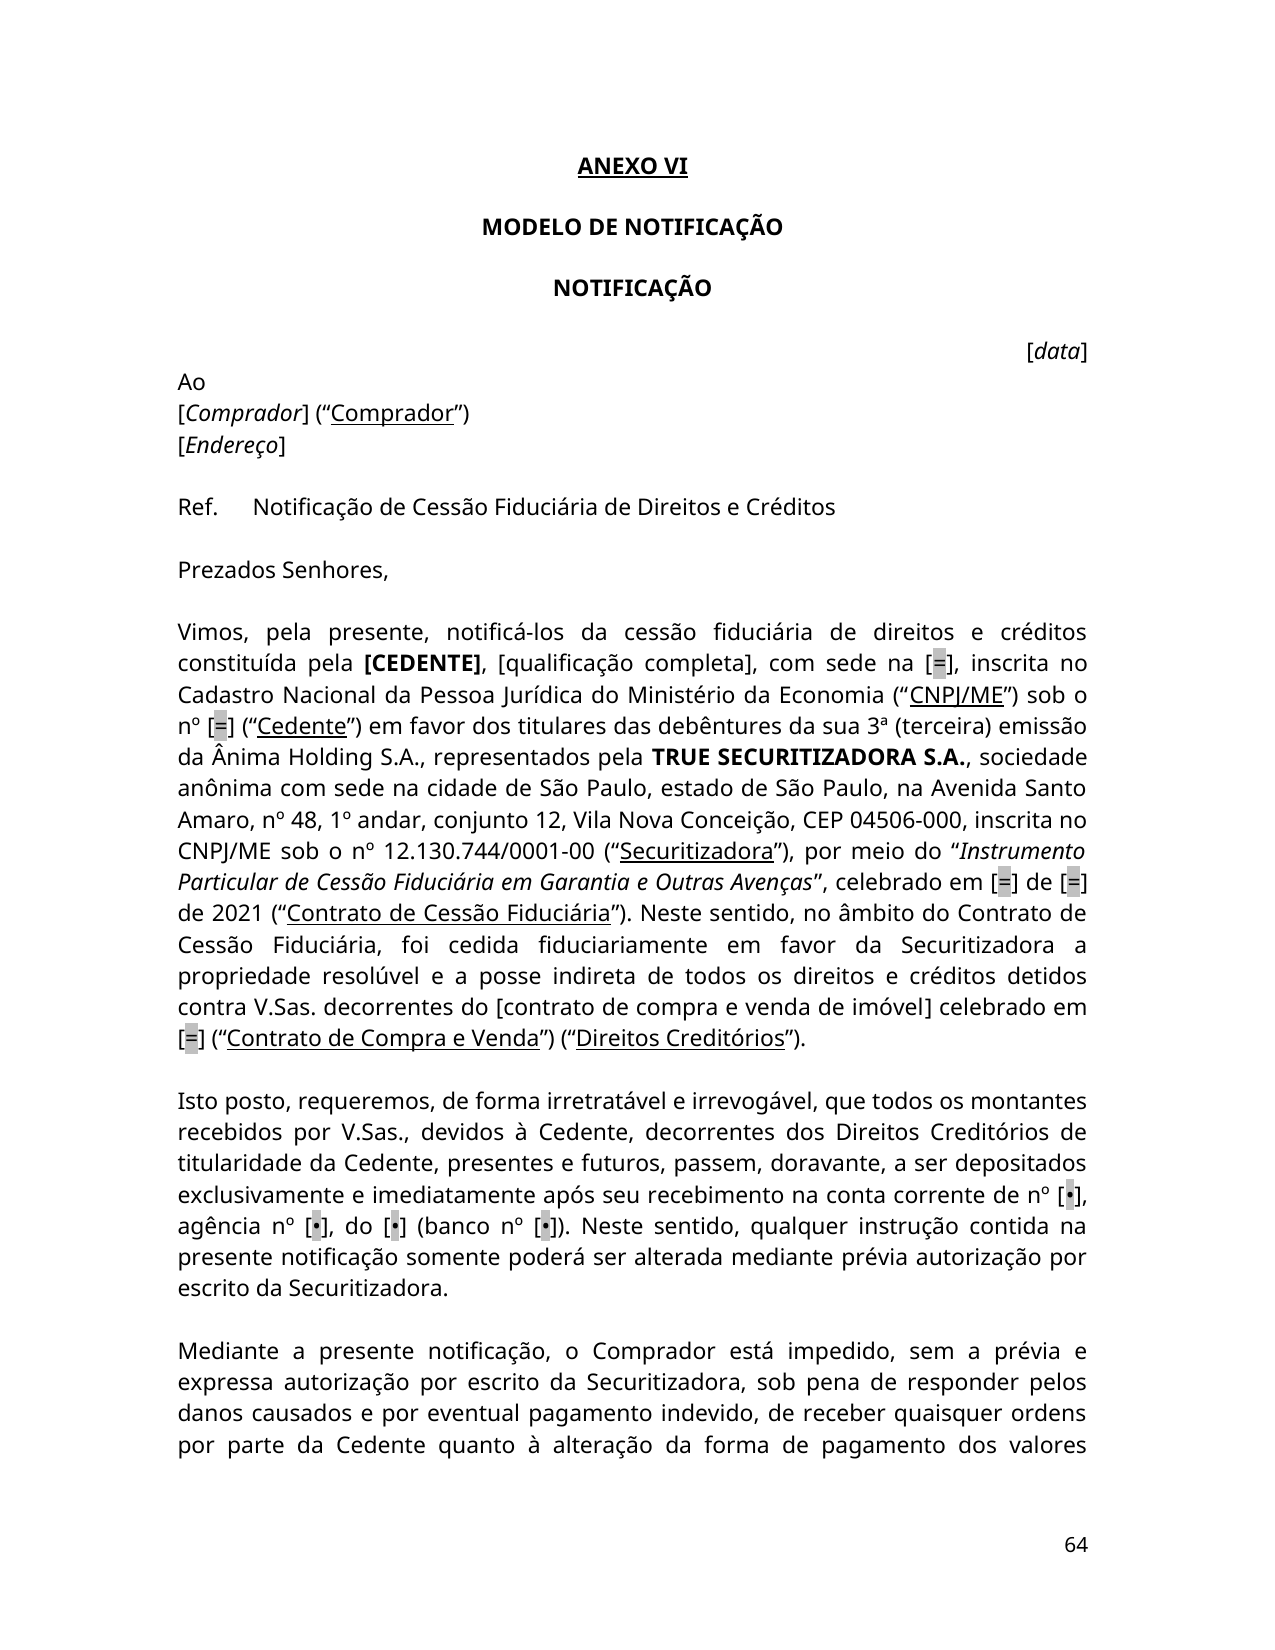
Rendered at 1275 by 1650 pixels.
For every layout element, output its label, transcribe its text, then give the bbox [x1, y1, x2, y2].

text NOTIFICAÇÃO [177, 272, 1088, 303]
text ANEXO VI [177, 150, 1088, 181]
text Ao [177, 366, 1088, 397]
text [Comprador] (“Comprador”) [177, 397, 1088, 428]
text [177, 1334, 1088, 1459]
text Ref. Notificação de Cessão Fiduciária de Direitos e Créditos [177, 491, 1088, 522]
text MODELO DE NOTIFICAÇÃO [177, 211, 1088, 242]
text [Endereço] [177, 428, 1088, 459]
text [data] [177, 334, 1088, 366]
text Vimos, pela presente, notificá-los da cessão fiduciária de direitos e créditos constituída pela [CEDENTE], [qualificação completa], com sede na [=], inscrita no Cadastro Nacional da Pessoa Jurídica do Ministério da Economia (“CNPJ/ME”) sob o nº [=] (“Cedente”) em favor dos titulares das debêntures da sua 3ª (terceira) emissão da Ânima Holding S.A., representados pela TRUE SECURITIZADORA S.A., sociedade anônima com sede na cidade de São Paulo, estado de São Paulo, na Avenida Santo Amaro, nº 48, 1º andar, conjunto 12, Vila Nova Conceição, CEP 04506-000, inscrita no CNPJ/ME sob o nº 12.130.744/0001-00 (“Securitizadora”), por meio do “Instrumento Particular de Cessão Fiduciária em Garantia e Outras Avenças”, celebrado em [=] de [=] de 2021 (“Contrato de Cessão Fiduciária”). Neste sentido, no âmbito do Contrato de Cessão Fiduciária, foi cedida fiduciariamente em favor da Securitizadora a propriedade resolúvel e a posse indireta de todos os direitos e créditos detidos contra V.Sas. decorrentes do [contrato de compra e venda de imóvel] celebrado em [=] (“Contrato de Compra e Venda”) (“Direitos Creditórios”). [177, 616, 1088, 1053]
text Isto posto, requeremos, de forma irretratável e irrevogável, que todos os montantes recebidos por V.Sas., devidos à Cedente, decorrentes dos Direitos Creditórios de titularidade da Cedente, presentes e futuros, passem, doravante, a ser depositados exclusivamente e imediatamente após seu recebimento na conta corrente de nº [•], agência nº [•], do [•] (banco nº [•]). Neste sentido, qualquer instrução contida na presente notificação somente poderá ser alterada mediante prévia autorização por escrito da Securitizadora. [177, 1084, 1088, 1303]
text Prezados Senhores, [177, 553, 1088, 584]
